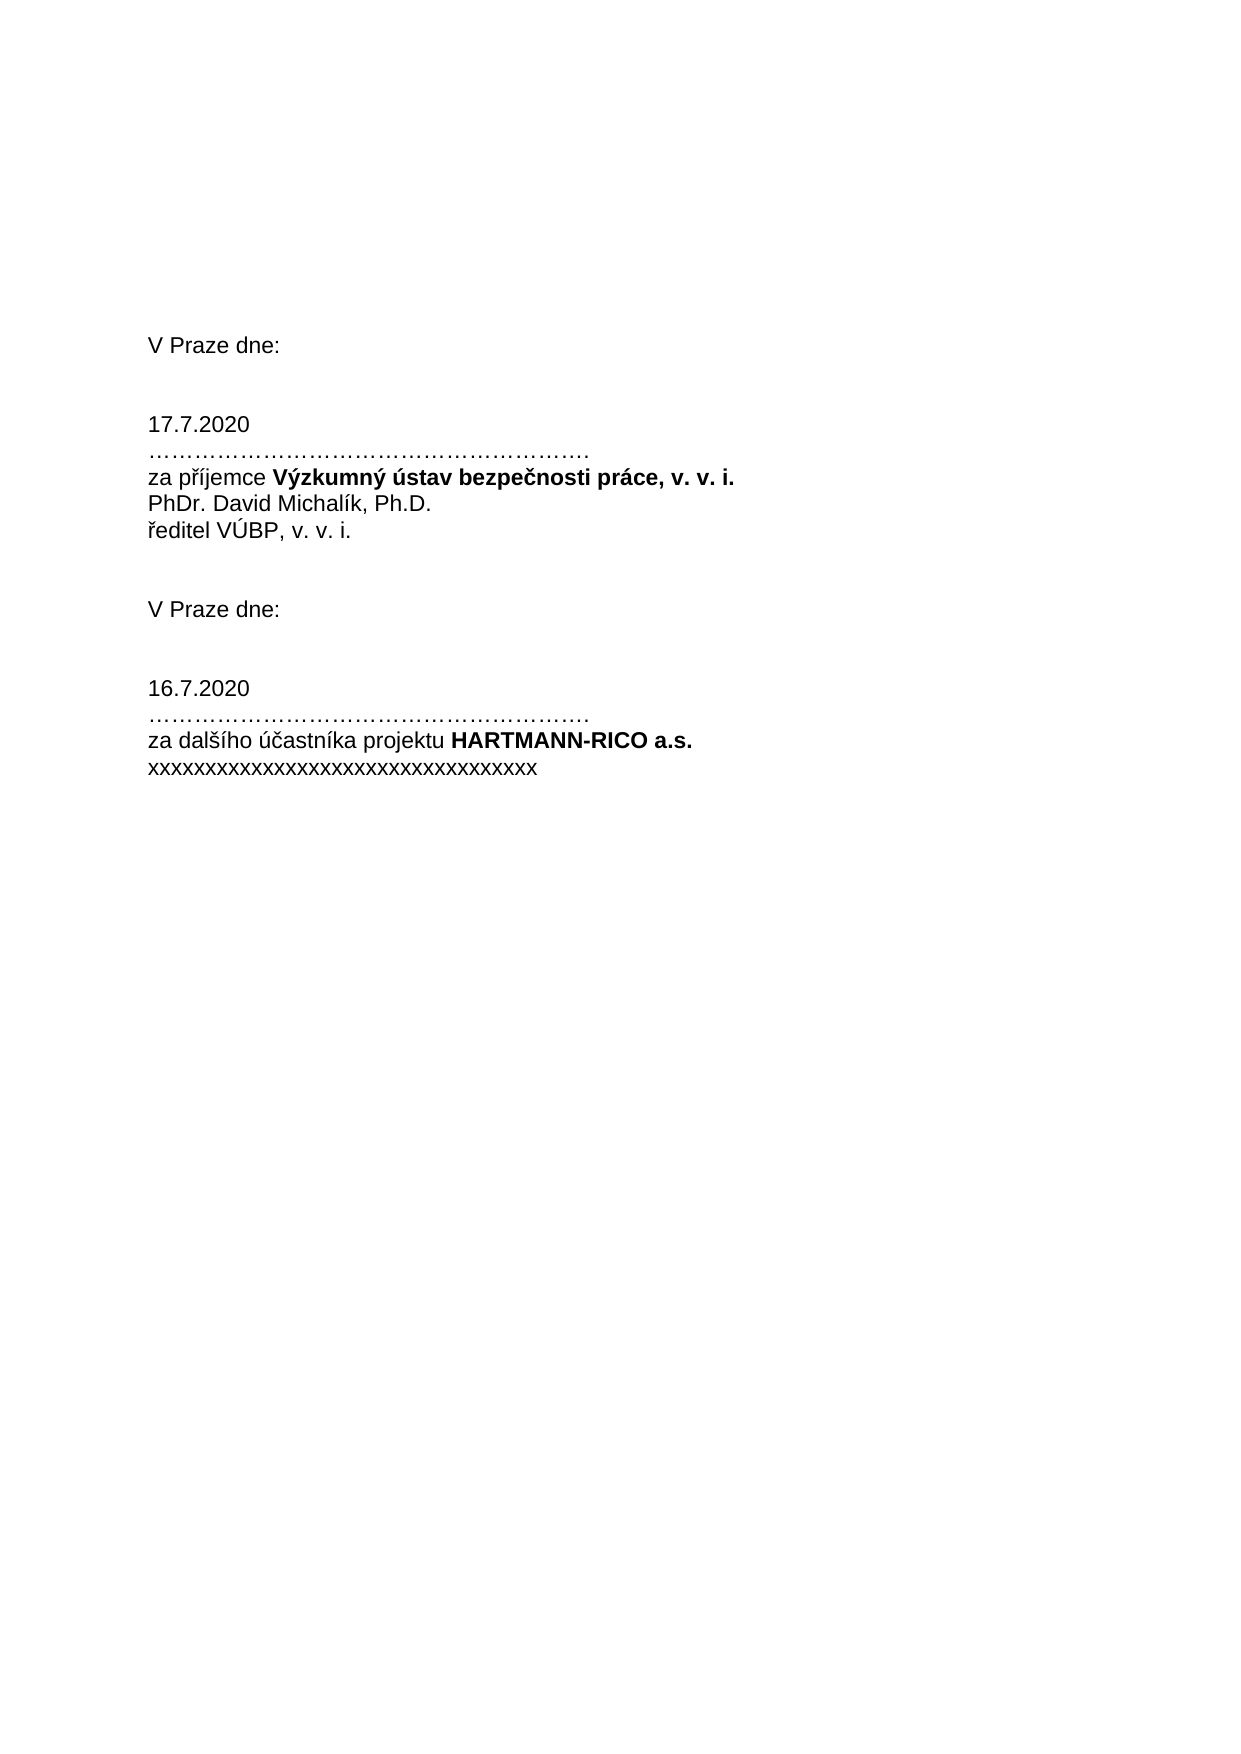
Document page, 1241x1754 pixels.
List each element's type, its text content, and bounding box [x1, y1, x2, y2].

text za příjemce Výzkumný ústav bezpečnosti práce, v. v. i. [148, 464, 1093, 490]
text ředitel VÚBP, v. v. i. [148, 517, 1093, 543]
text xxxxxxxxxxxxxxxxxxxxxxxxxxxxxxxxxx [148, 754, 1093, 780]
text …………………………………………………. [148, 701, 1093, 727]
text 17.7.2020 [148, 411, 1093, 437]
text PhDr. David Michalík, Ph.D. [148, 490, 1093, 517]
text V Praze dne: [148, 596, 1093, 622]
text V Praze dne: [148, 332, 1093, 358]
text 16.7.2020 [148, 675, 1093, 701]
text …………………………………………………. [148, 437, 1093, 464]
text za dalšího účastníka projektu HARTMANN-RICO a.s. [148, 727, 1093, 754]
